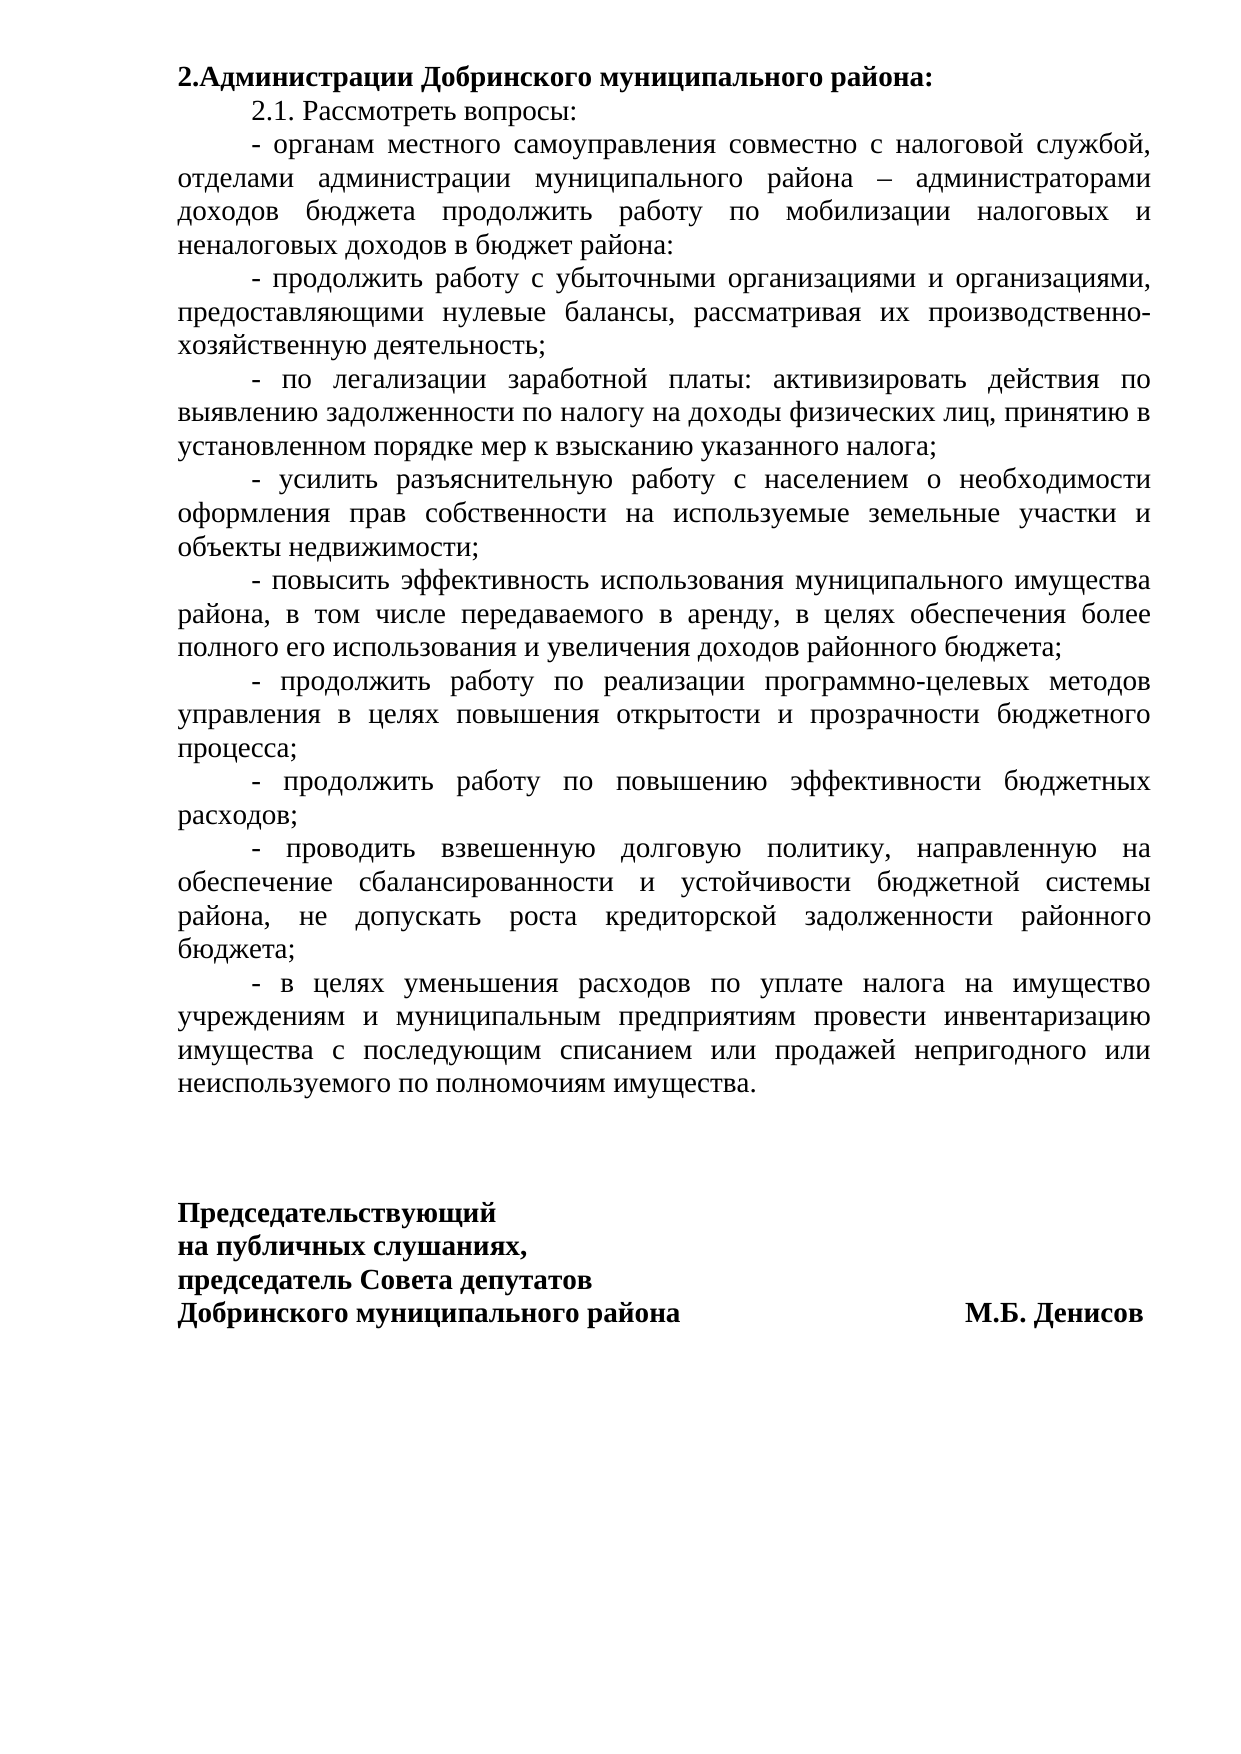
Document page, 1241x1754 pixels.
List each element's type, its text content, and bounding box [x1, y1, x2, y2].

text Председательствующий [177, 1195, 1152, 1228]
text - по легализации заработной платы: активизировать действия по выявлению задолженности по налогу на доходы физических лиц, принятию в установленном порядке мер к взысканию указанного налога; [177, 361, 1152, 462]
text Добринского муниципального района М.Б. Денисов [177, 1295, 1152, 1329]
text 2.1. Рассмотреть вопросы: [177, 93, 1152, 126]
text 2.Администрации Добринского муниципального района: [177, 59, 1152, 93]
text - продолжить работу по реализации программно-целевых методов управления в целях повышения открытости и прозрачности бюджетного процесса; [177, 663, 1152, 763]
text - в целях уменьшения расходов по уплате налога на имущество учреждениям и муниципальным предприятиям провести инвентаризацию имущества с последующим списанием или продажей непригодного или неиспользуемого по полномочиям имущества. [177, 965, 1152, 1099]
text - продолжить работу с убыточными организациями и организациями, предоставляющими нулевые балансы, рассматривая их производственно- хозяйственную деятельность; [177, 260, 1152, 361]
text - усилить разъяснительную работу с населением о необходимости оформления прав собственности на используемые земельные участки и объекты недвижимости; [177, 462, 1152, 562]
text - проводить взвешенную долговую политику, направленную на обеспечение сбалансированности и устойчивости бюджетной системы района, не допускать роста кредиторской задолженности районного бюджета; [177, 831, 1152, 965]
text - продолжить работу по повышению эффективности бюджетных расходов; [177, 763, 1152, 831]
text на публичных слушаниях, [177, 1228, 1152, 1262]
text - органам местного самоуправления совместно с налоговой службой, отделами администрации муниципального района – администраторами доходов бюджета продолжить работу по мобилизации налоговых и неналоговых доходов в бюджет района: [177, 126, 1152, 260]
text - повысить эффективность использования муниципального имущества района, в том числе передаваемого в аренду, в целях обеспечения более полного его использования и увеличения доходов районного бюджета; [177, 562, 1152, 663]
text председатель Совета депутатов [177, 1262, 1152, 1295]
